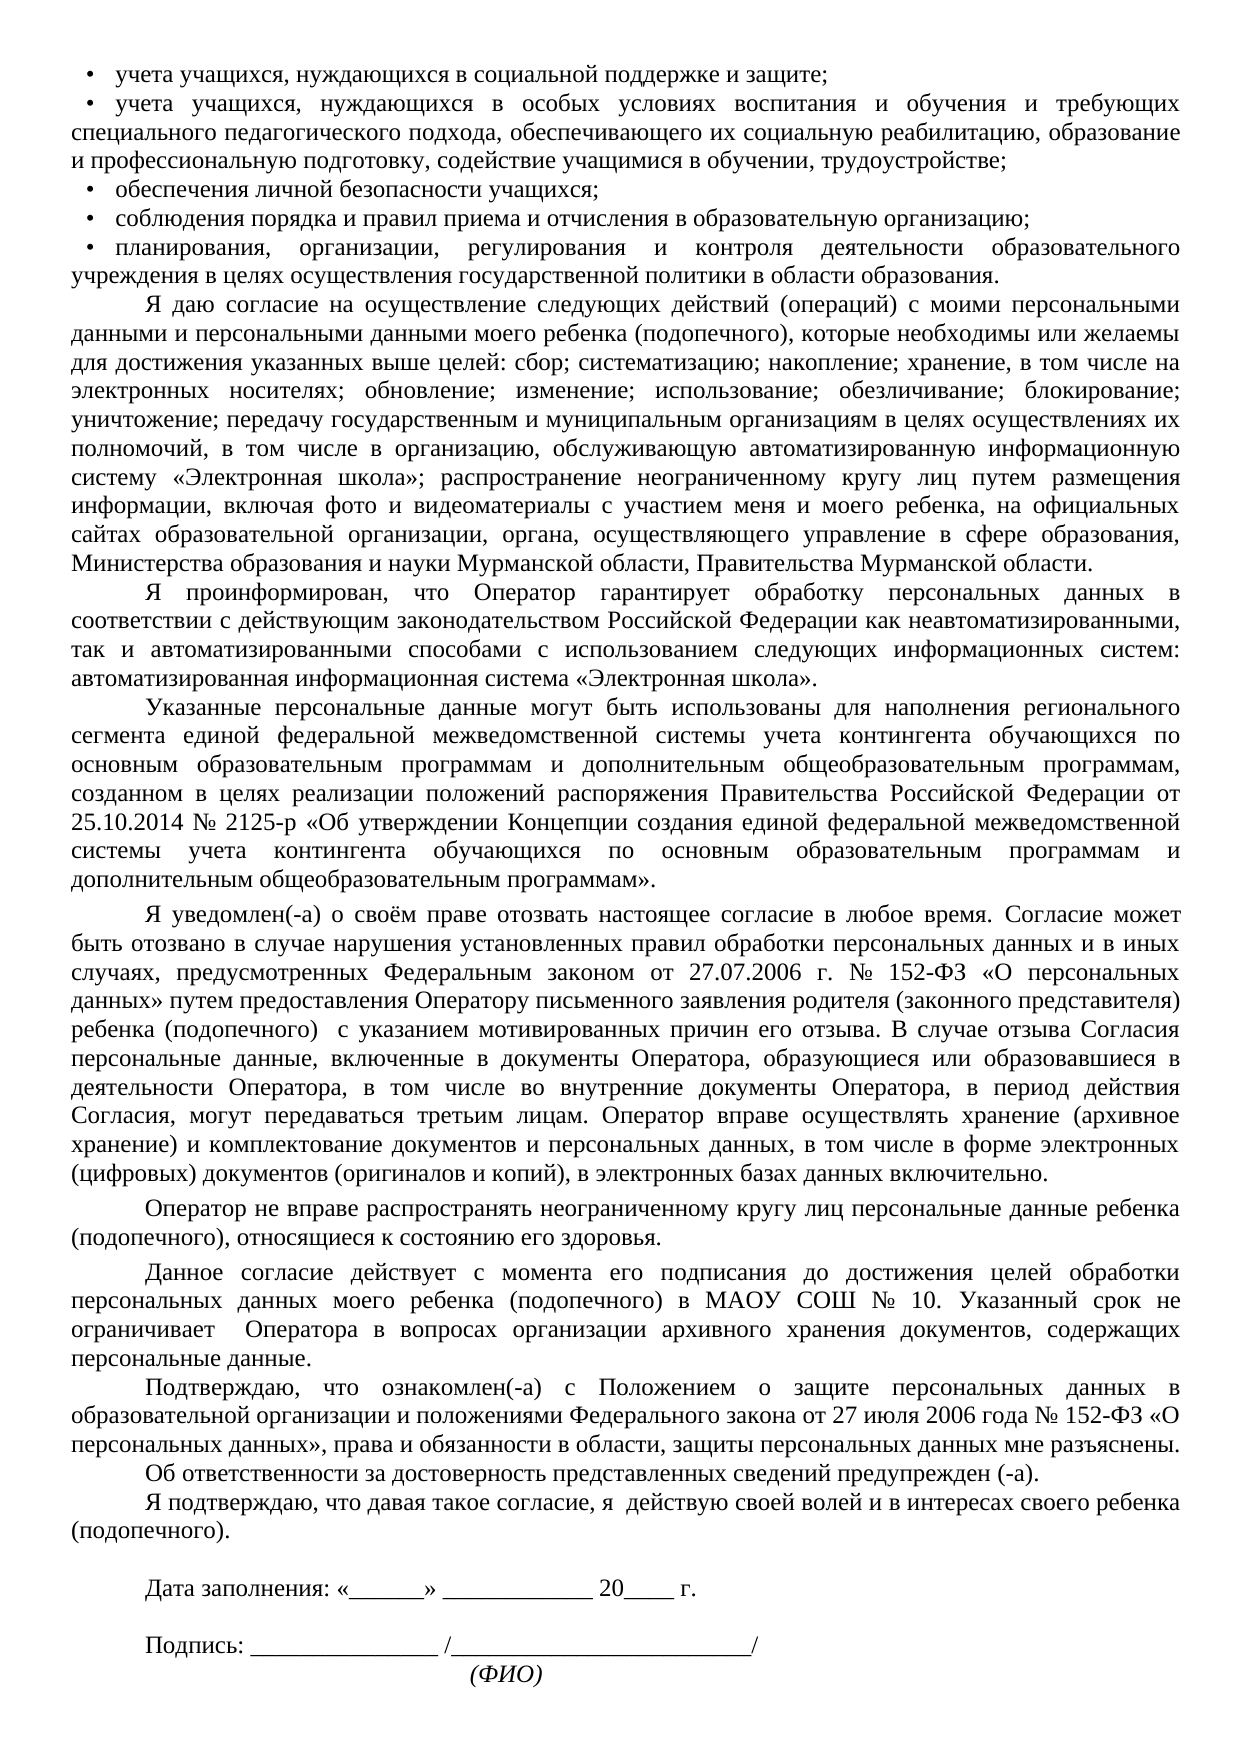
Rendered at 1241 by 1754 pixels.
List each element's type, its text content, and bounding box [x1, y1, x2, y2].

text Дата заполнения: «______» ____________ 20____ г. [71, 1573, 1181, 1602]
text • учета учащихся, нуждающихся в социальной поддержке и защите; [71, 59, 1181, 88]
text • обеспечения личной безопасности учащихся; [71, 174, 1181, 203]
text Я уведомлен(-а) о своём праве отозвать настоящее согласие в любое время. Согласие может быть отозвано в случае нарушения установленных правил обработки персональных данных и в иных случаях, предусмотренных Федеральным законом от 27.07.2006 г. № 152-ФЗ «О персональных данных» путем предоставления Оператору письменного заявления родителя (законного представителя) ребенка (подопечного) с указанием мотивированных причин его отзыва. В случае отзыва Согласия персональные данные, включенные в документы Оператора, образующиеся или образовавшиеся в деятельности Оператора, в том числе во внутренние документы Оператора, в период действия Согласия, могут передаваться третьим лицам. Оператор вправе осуществлять хранение (архивное хранение) и комплектование документов и персональных данных, в том числе в форме электронных (цифровых) документов (оригиналов и копий), в электронных базах данных включительно. [71, 899, 1181, 1187]
text • планирования, организации, регулирования и контроля деятельности образовательного учреждения в целях осуществления государственной политики в области образования. [71, 232, 1181, 289]
text (ФИО) [71, 1659, 1181, 1688]
text • соблюдения порядка и правил приема и отчисления в образовательную организацию; [71, 203, 1181, 232]
text Об ответственности за достоверность представленных сведений предупрежден (-а). [71, 1458, 1181, 1487]
text Подтверждаю, что ознакомлен(-а) с Положением о защите персональных данных в образовательной организации и положениями Федерального закона от 27 июля 2006 года № 152-ФЗ «О персональных данных», права и обязанности в области, защиты персональных данных мне разъяснены. [71, 1372, 1181, 1458]
text Подпись: _______________ /________________________/ [71, 1630, 1181, 1659]
text • учета учащихся, нуждающихся в особых условиях воспитания и обучения и требующих специального педагогического подхода, обеспечивающего их социальную реабилитацию, образование и профессиональную подготовку, содействие учащимися в обучении, трудоустройстве; [71, 88, 1181, 174]
text Я даю согласие на осуществление следующих действий (операций) с моими персональными данными и персональными данными моего ребенка (подопечного), которые необходимы или желаемы для достижения указанных выше целей: сбор; систематизацию; накопление; хранение, в том числе на электронных носителях; обновление; изменение; использование; обезличивание; блокирование; уничтожение; передачу государственным и муниципальным организациям в целях осуществлениях их полномочий, в том числе в организацию, обслуживающую автоматизированную информационную систему «Электронная школа»; распространение неограниченному кругу лиц путем размещения информации, включая фото и видеоматериалы с участием меня и моего ребенка, на официальных сайтах образовательной организации, органа, осуществляющего управление в сфере образования, Министерства образования и науки Мурманской области, Правительства Мурманской области. [71, 289, 1181, 577]
text Я подтверждаю, что давая такое согласие, я действую своей волей и в интересах своего ребенка (подопечного). [71, 1487, 1181, 1544]
text Данное согласие действует с момента его подписания до достижения целей обработки персональных данных моего ребенка (подопечного) в МАОУ СОШ № 10. Указанный срок не ограничивает Оператора в вопросах организации архивного хранения документов, содержащих персональные данные. [71, 1257, 1181, 1372]
text Указанные персональные данные могут быть использованы для наполнения регионального сегмента единой федеральной межведомственной системы учета контингента обучающихся по основным образовательным программам и дополнительным общеобразовательным программам, созданном в целях реализации положений распоряжения Правительства Российской Федерации от 25.10.2014 № 2125-р «Об утверждении Концепции создания единой федеральной межведомственной системы учета контингента обучающихся по основным образовательным программам и дополнительным общеобразовательным программам». [71, 692, 1181, 893]
text Я проинформирован, что Оператор гарантирует обработку персональных данных в соответствии с действующим законодательством Российской Федерации как неавтоматизированными, так и автоматизированными способами с использованием следующих информационных систем: автоматизированная информационная система «Электронная школа». [71, 577, 1181, 692]
text Оператор не вправе распространять неограниченному кругу лиц персональные данные ребенка (подопечного), относящиеся к состоянию его здоровья. [71, 1193, 1181, 1250]
